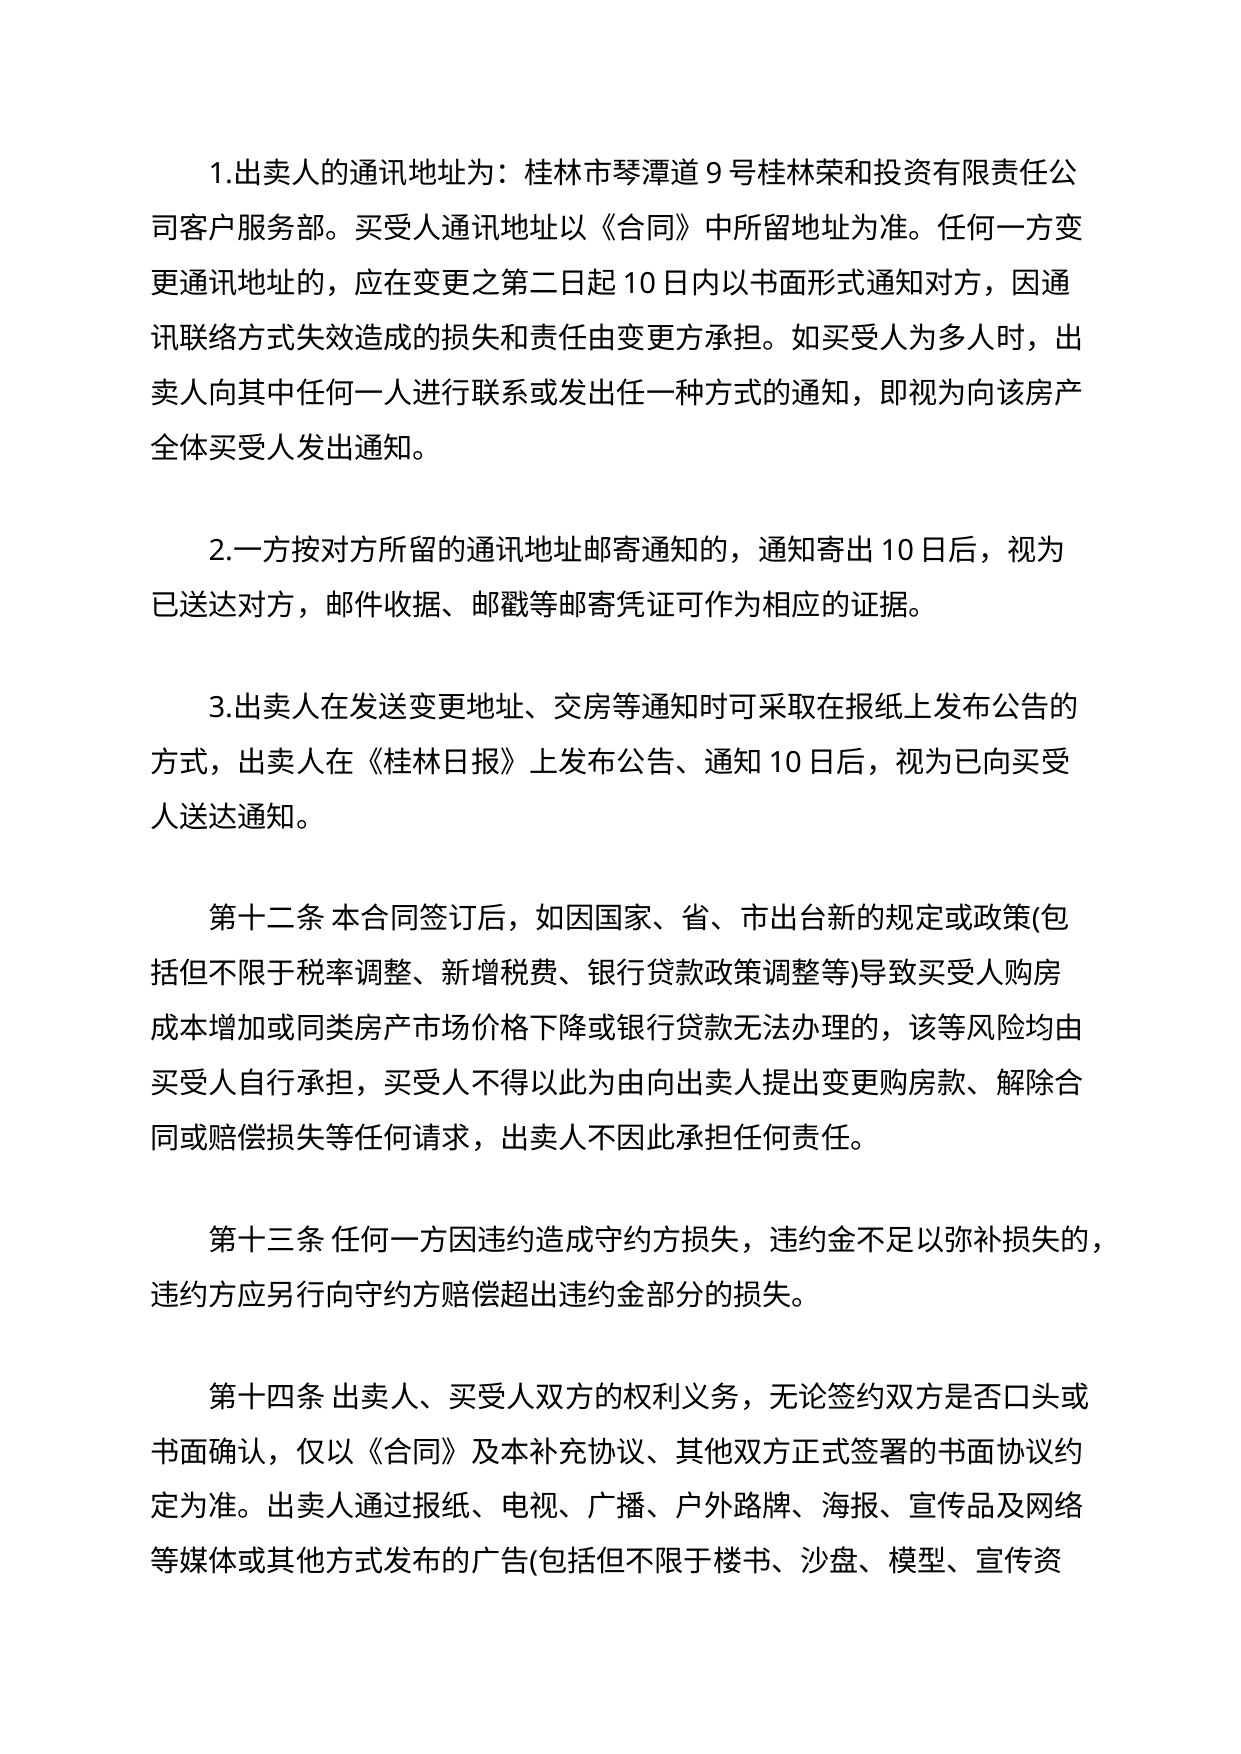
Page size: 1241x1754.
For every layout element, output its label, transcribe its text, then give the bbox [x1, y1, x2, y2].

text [150, 1373, 1090, 1580]
text 2.一方按对方所留的通讯地址邮寄通知的，通知寄出10日后，视为已送达对方，邮件收据、邮戳等邮寄凭证可作为相应的证据。 [150, 526, 1090, 624]
text 第十二条 本合同签订后，如因国家、省、市出台新的规定或政策(包括但不限于税率调整、新增税费、银行贷款政策调整等)导致买受人购房成本增加或同类房产市场价格下降或银行贷款无法办理的，该等风险均由买受人自行承担，买受人不得以此为由向出卖人提出变更购房款、解除合同或赔偿损失等任何请求，出卖人不因此承担任何责任。 [150, 895, 1090, 1157]
text 1.出卖人的通讯地址为：桂林市琴潭道9号桂林荣和投资有限责任公司客户服务部。买受人通讯地址以《合同》中所留地址为准。任何一方变更通讯地址的，应在变更之第二日起10日内以书面形式通知对方，因通讯联络方式失效造成的损失和责任由变更方承担。如买受人为多人时，出卖人向其中任何一人进行联系或发出任一种方式的通知，即视为向该房产全体买受人发出通知。 [150, 150, 1090, 467]
text 第十三条 任何一方因违约造成守约方损失，违约金不足以弥补损失的，违约方应另行向守约方赔偿超出违约金部分的损失。 [150, 1217, 1090, 1314]
text 3.出卖人在发送变更地址、交房等通知时可采取在报纸上发布公告的方式，出卖人在《桂林日报》上发布公告、通知10日后，视为已向买受人送达通知。 [150, 683, 1090, 836]
